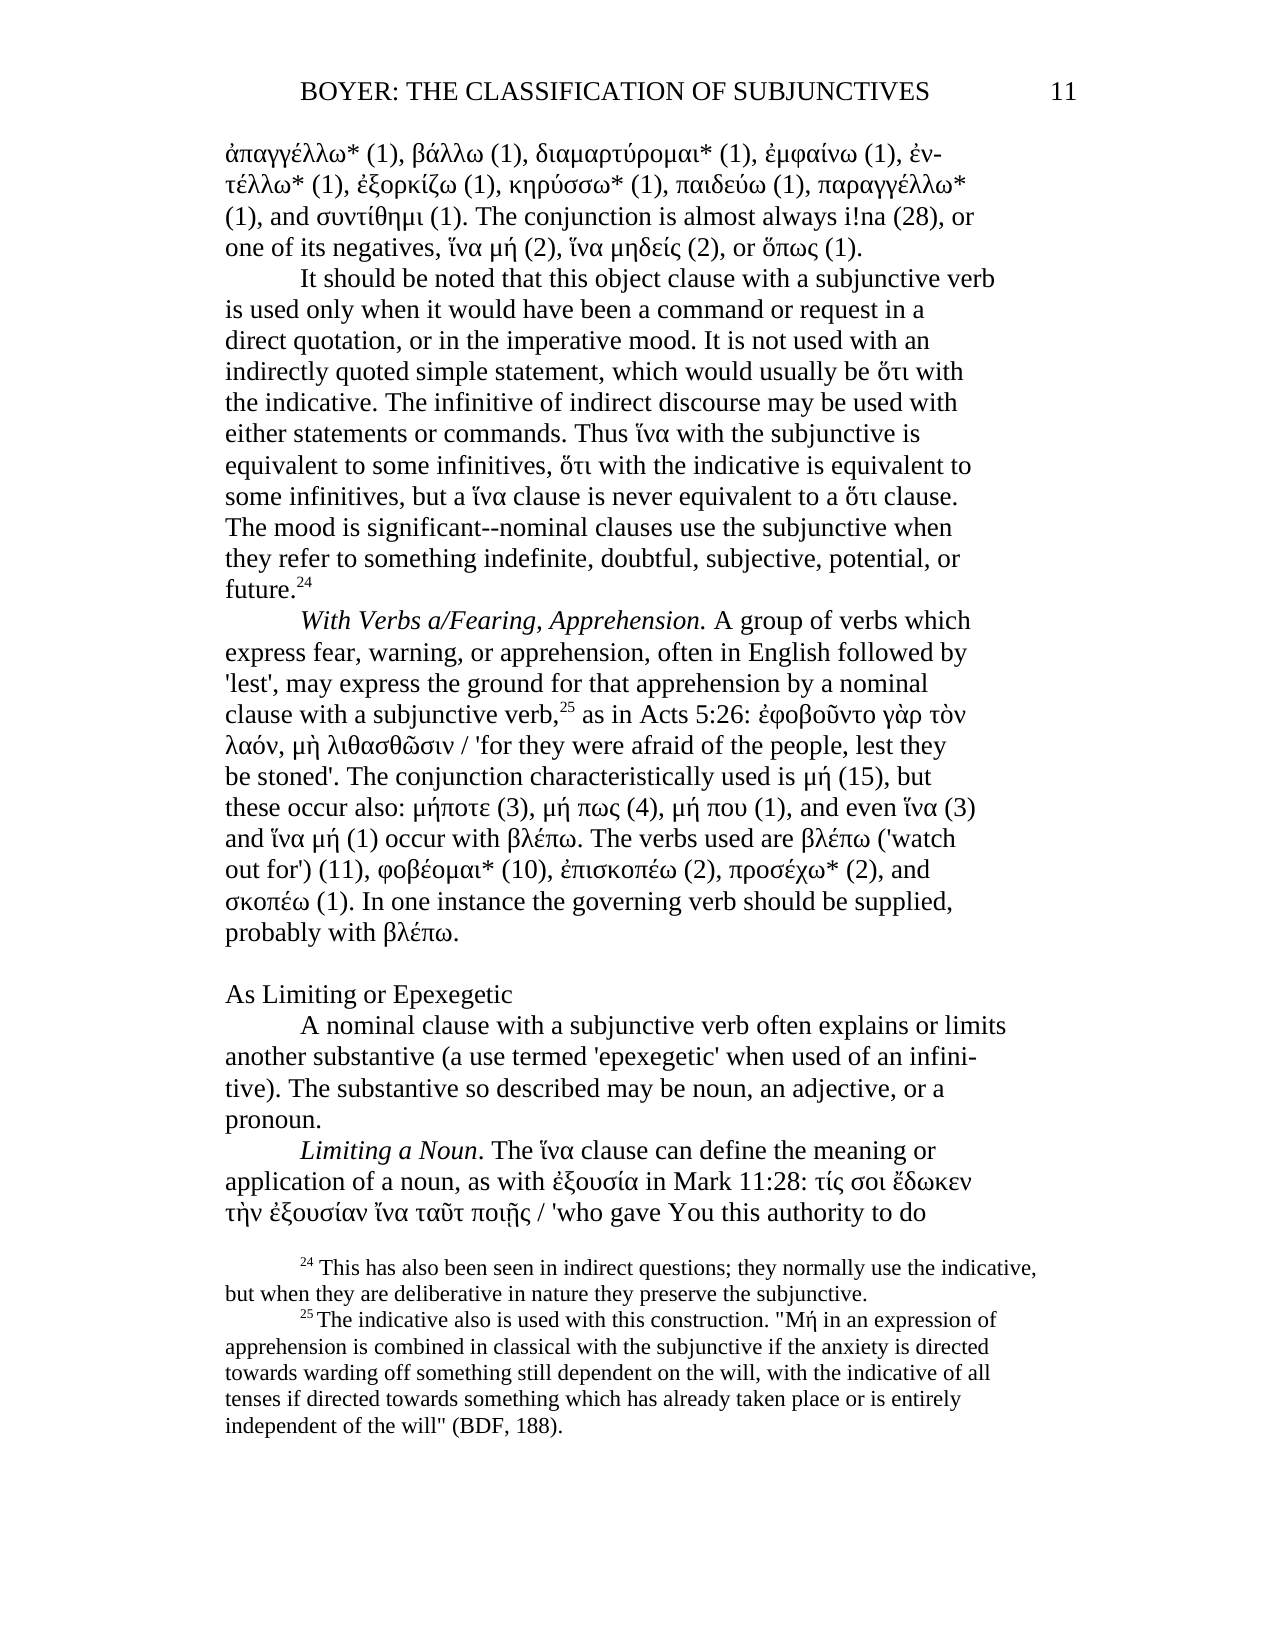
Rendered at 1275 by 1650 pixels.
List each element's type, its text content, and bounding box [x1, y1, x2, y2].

text towards warding off something still dependent on the will, with the indicative of all [225, 1359, 1125, 1386]
text express fear, warning, or apprehension, often in English followed by [225, 636, 1125, 667]
text The mood is significant--nominal clauses use the subjunctive when [225, 511, 1125, 542]
text tive). The substantive so described may be noun, an adjective, or a [225, 1072, 1125, 1103]
text ἀπαγγέλλω* (1), βάλλω (1), διαμαρτύρομαι* (1), ἐμφαίνω (1), ἐν- [225, 137, 1125, 168]
text out for') (11), φοβέομαι* (10), ἐπισκοπέω (2), προσέχω* (2), and [225, 854, 1125, 885]
text and ἵνα μή (1) occur with βλέπω. The verbs used are βλέπω ('watch [225, 822, 1125, 854]
text they refer to something indefinite, doubtful, subjective, potential, or [225, 542, 1125, 573]
text but when they are deliberative in nature they preserve the subjunctive. [225, 1280, 1125, 1306]
text tenses if directed towards something which has already taken place or is entirely independent of the will" (BDF, 188). [225, 1386, 1125, 1438]
text 24 This has also been seen in indirect questions; they normally use the indicative, [225, 1254, 1125, 1280]
text is used only when it would have been a command or request in a [225, 293, 1125, 324]
text A nominal clause with a subjunctive verb often explains or limits [225, 1009, 1125, 1041]
text another substantive (a use termed 'epexegetic' when used of an infini- [225, 1041, 1125, 1072]
text direct quotation, or in the imperative mood. It is not used with an [225, 324, 1125, 355]
text application of a noun, as with ἐξουσία in Mark 11:28: τίς σοι ἔδωκεν τὴν ἐξουσίαν ἴνα ταῦτ ποιῇς / 'who gave You this authority to do [225, 1165, 1125, 1227]
text With Verbs a/Fearing, Apprehension. A group of verbs which [225, 604, 1125, 636]
text 'lest', may express the ground for that apprehension by a nominal [225, 667, 1125, 698]
text 25 The indicative also is used with this construction. "Μή in an expression of [225, 1306, 1125, 1333]
text τέλλω* (1), ἐξορκίζω (1), κηρύσσω* (1), παιδεύω (1), παραγγέλλω* [225, 168, 1125, 199]
text (1), and συντίθημι (1). The conjunction is almost always i!na (28), or [225, 199, 1125, 231]
text Limiting a Noun. The ἵνα clause can define the meaning or [225, 1134, 1125, 1165]
text either statements or commands. Thus ἵνα with the subjunctive is [225, 418, 1125, 449]
text equivalent to some infinitives, ὅτι with the indicative is equivalent to [225, 449, 1125, 480]
text apprehension is combined in classical with the subjunctive if the anxiety is directed [225, 1333, 1125, 1359]
text indirectly quoted simple statement, which would usually be ὅτι with [225, 355, 1125, 386]
text σκοπέω (1). In one instance the governing verb should be supplied, [225, 885, 1125, 916]
text the indicative. The infinitive of indirect discourse may be used with [225, 386, 1125, 418]
text It should be noted that this object clause with a subjunctive verb [225, 262, 1125, 293]
text be stoned'. The conjunction characteristically used is μή (15), but [225, 760, 1125, 791]
text future.24 [225, 573, 1125, 604]
text As Limiting or Epexegetic [225, 978, 1125, 1009]
text some infinitives, but a ἵνα clause is never equivalent to a ὅτι clause. [225, 480, 1125, 511]
text one of its negatives, ἵνα μή (2), ἵνα μηδείς (2), or ὅπως (1). [225, 231, 1125, 262]
text clause with a subjunctive verb,25 as in Acts 5:26: ἐφοβοῦντο γὰρ τὸν λαόν, μὴ λιθασθῶσιν / 'for they were afraid of the people, lest they [225, 698, 1125, 760]
text probably with βλέπω. [225, 916, 1125, 947]
text BOYER: THE CLASSIFICATION OF SUBJUNCTIVES 11 [300, 75, 1125, 106]
text pronoun. [225, 1103, 1125, 1134]
text these occur also: μήποτε (3), μή πως (4), μή που (1), and even ἵνα (3) [225, 791, 1125, 822]
